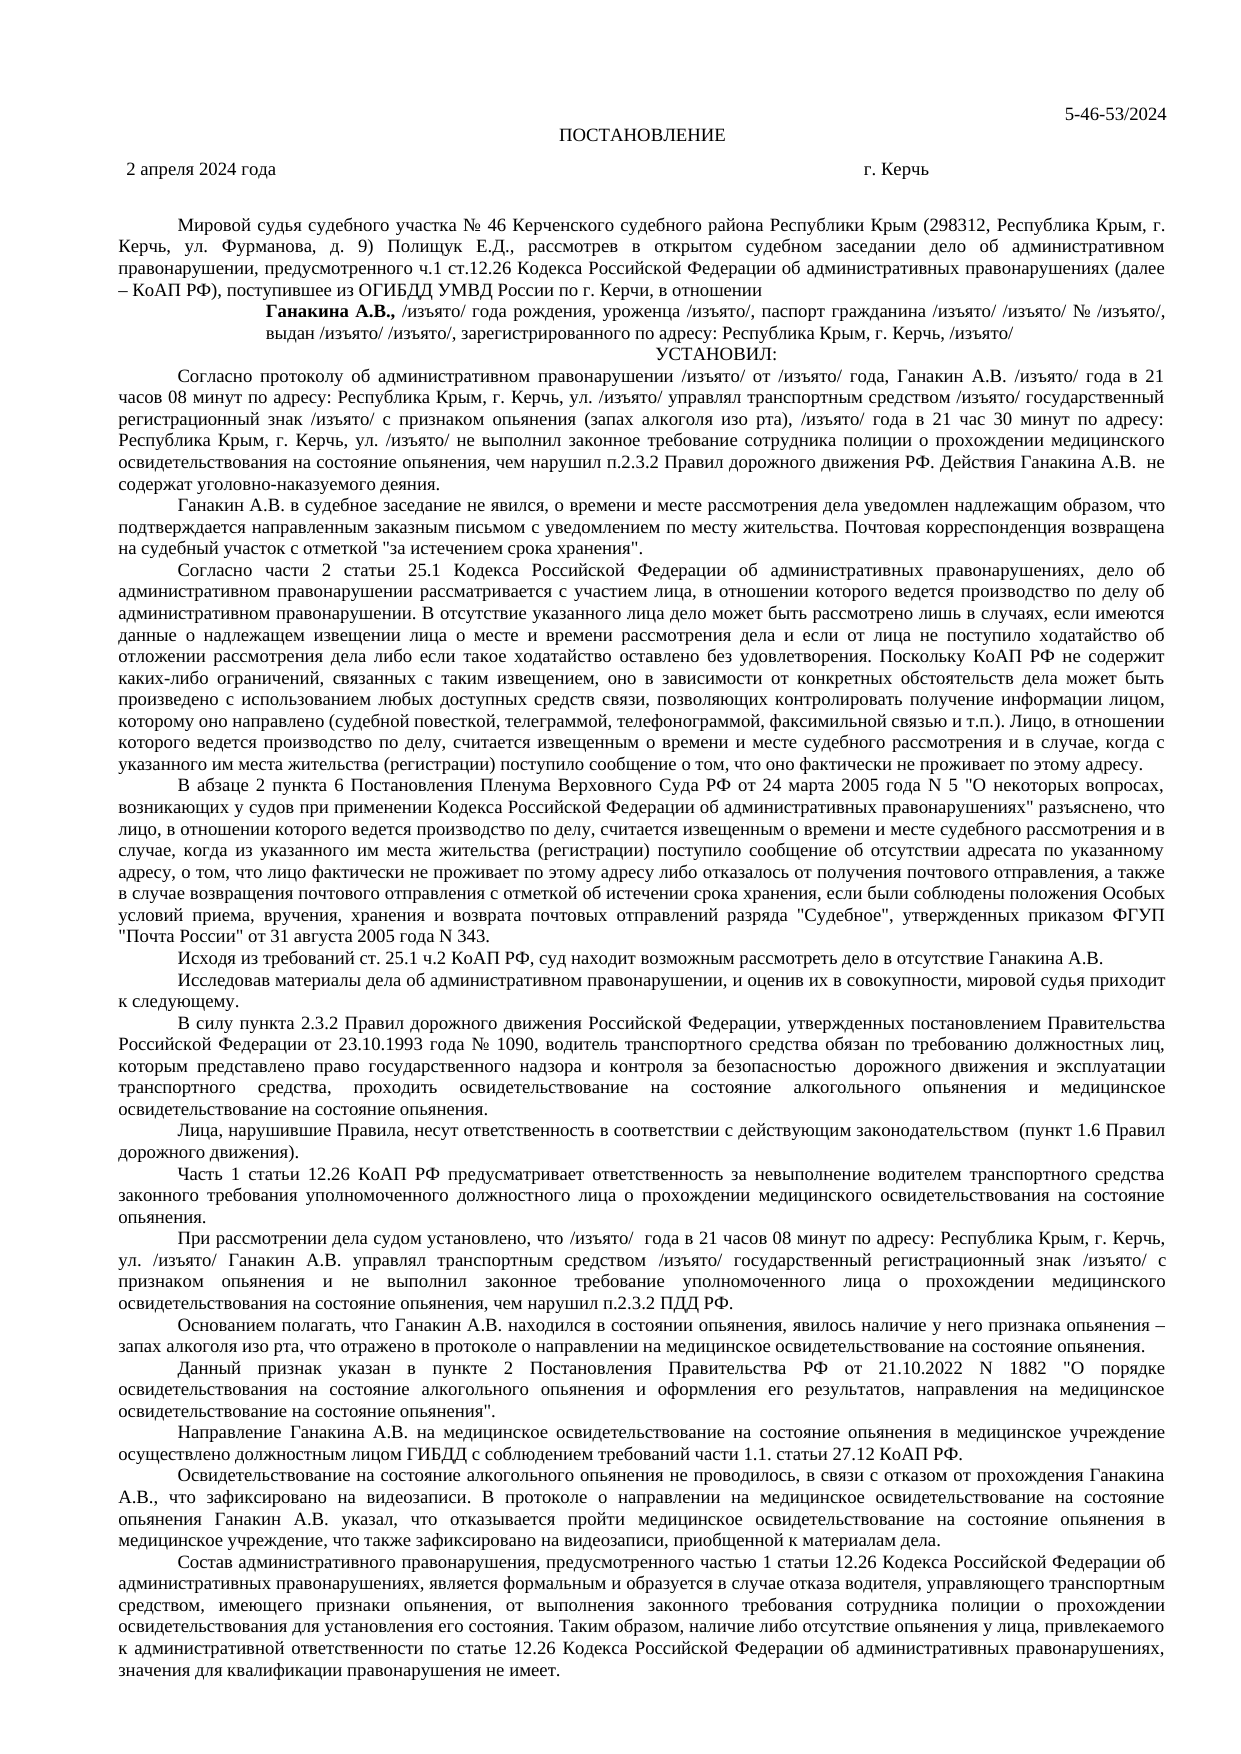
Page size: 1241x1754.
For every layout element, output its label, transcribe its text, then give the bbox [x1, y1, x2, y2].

text Освидетельствование на состояние алкогольного опьянения не проводилось, в связи с отказом от прохождения Ганакина А.В., что зафиксировано на видеозаписи. В протоколе о направлении на медицинское освидетельствование на состояние опьянения Ганакин А.В. указал, что отказывается пройти медицинское освидетельствование на состояние опьянения в медицинское учреждение, что также зафиксировано на видеозаписи, приобщенной к материалам дела. [118, 1464, 1167, 1551]
text Направление Ганакина А.В. на медицинское освидетельствование на состояние опьянения в медицинское учреждение осуществлено должностным лицом ГИБДД с соблюдением требований части 1.1. статьи 27.12 КоАП РФ. [118, 1421, 1167, 1464]
text ПОСТАНОВЛЕНИЕ [118, 124, 1167, 146]
text Исходя из требований ст. 25.1 ч.2 КоАП РФ, суд находит возможным рассмотреть дело в отсутствие Ганакина А.В. [118, 947, 1167, 968]
text Основанием полагать, что Ганакин А.В. находился в состоянии опьянения, явилось наличие у него признака опьянения –запах алкоголя изо рта, что отражено в протоколе о направлении на медицинское освидетельствование на состояние опьянения. [118, 1313, 1167, 1357]
text 5-46-53/2024 [118, 102, 1167, 124]
text В силу пункта 2.3.2 Правил дорожного движения Российской Федерации, утвержденных постановлением Правительства Российской Федерации от 23.10.1993 года № 1090, водитель транспортного средства обязан по требованию должностных лиц, которым представлено право государственного надзора и контроля за безопасностью дорожного движения и эксплуатации транспортного средства, проходить освидетельствование на состояние алкогольного опьянения и медицинское освидетельствование на состояние опьянения. [118, 1012, 1167, 1119]
text Ганакин А.В. в судебное заседание не явился, о времени и месте рассмотрения дела уведомлен надлежащим образом, что подтверждается направленным заказным письмом с уведомлением по месту жительства. Почтовая корреспонденция возвращена на судебный участок с отметкой "за истечением срока хранения". [118, 494, 1167, 559]
text Ганакина А.В., /изъято/ года рождения, уроженца /изъято/, паспорт гражданина /изъято/ /изъято/ № /изъято/, выдан /изъято/ /изъято/, зарегистрированного по адресу: Республика Крым, г. Керчь, /изъято/ [266, 300, 1167, 343]
text При рассмотрении дела судом установлено, что /изъято/ года в 21 часов 08 минут по адресу: Республика Крым, г. Керчь, ул. /изъято/ Ганакин А.В. управлял транспортным средством /изъято/ государственный регистрационный знак /изъято/ с признаком опьянения и не выполнил законное требование уполномоченного лица о прохождении медицинского освидетельствования на состояние опьянения, чем нарушил п.2.3.2 ПДД РФ. [118, 1227, 1167, 1313]
text УСТАНОВИЛ: [266, 343, 1167, 365]
text Часть 1 статьи 12.26 КоАП РФ предусматривает ответственность за невыполнение водителем транспортного средства законного требования уполномоченного должностного лица о прохождении медицинского освидетельствования на состояние опьянения. [118, 1162, 1167, 1227]
text Согласно протоколу об административном правонарушении /изъято/ от /изъято/ года, Ганакин А.В. /изъято/ года в 21 часов 08 минут по адресу: Республика Крым, г. Керчь, ул. /изъято/ управлял транспортным средством /изъято/ государственный регистрационный знак /изъято/ с признаком опьянения (запах алкоголя изо рта), /изъято/ года в 21 час 30 минут по адресу: Республика Крым, г. Керчь, ул. /изъято/ не выполнил законное требование сотрудника полиции о прохождении медицинского освидетельствования на состояние опьянения, чем нарушил п.2.3.2 Правил дорожного движения РФ. Действия Ганакина А.В. не содержат уголовно-наказуемого деяния. [118, 365, 1167, 494]
text 2 апреля 2024 года г. Керчь [118, 158, 1167, 201]
text Исследовав материалы дела об административном правонарушении, и оценив их в совокупности, мировой судья приходит к следующему. [118, 968, 1167, 1012]
text В абзаце 2 пункта 6 Постановления Пленума Верховного Суда РФ от 24 марта 2005 года N 5 "О некоторых вопросах, возникающих у судов при применении Кодекса Российской Федерации об административных правонарушениях" разъяснено, что лицо, в отношении которого ведется производство по делу, считается извещенным о времени и месте судебного рассмотрения и в случае, когда из указанного им места жительства (регистрации) поступило сообщение об отсутствии адресата по указанному адресу, о том, что лицо фактически не проживает по этому адресу либо отказалось от получения почтового отправления, а также в случае возвращения почтового отправления с отметкой об истечении срока хранения, если были соблюдены положения Особых условий приема, вручения, хранения и возврата почтовых отправлений разряда "Судебное", утвержденных приказом ФГУП "Почта России" от 31 августа 2005 года N 343. [118, 774, 1167, 947]
text Состав административного правонарушения, предусмотренного частью 1 статьи 12.26 Кодекса Российской Федерации об административных правонарушениях, является формальным и образуется в случае отказа водителя, управляющего транспортным средством, имеющего признаки опьянения, от выполнения законного требования сотрудника полиции о прохождении освидетельствования для установления его состояния. Таким образом, наличие либо отсутствие опьянения у лица, привлекаемого к административной ответственности по статье 12.26 Кодекса Российской Федерации об административных правонарушениях, значения для квалификации правонарушения не имеет. [118, 1551, 1167, 1680]
text Согласно части 2 статьи 25.1 Кодекса Российской Федерации об административных правонарушениях, дело об административном правонарушении рассматривается с участием лица, в отношении которого ведется производство по делу об административном правонарушении. В отсутствие указанного лица дело может быть рассмотрено лишь в случаях, если имеются данные о надлежащем извещении лица о месте и времени рассмотрения дела и если от лица не поступило ходатайство об отложении рассмотрения дела либо если такое ходатайство оставлено без удовлетворения. Поскольку КоАП РФ не содержит каких-либо ограничений, связанных с таким извещением, оно в зависимости от конкретных обстоятельств дела может быть произведено с использованием любых доступных средств связи, позволяющих контролировать получение информации лицом, которому оно направлено (судебной повесткой, телеграммой, телефонограммой, факсимильной связью и т.п.). Лицо, в отношении которого ведется производство по делу, считается извещенным о времени и месте судебного рассмотрения и в случае, когда с указанного им места жительства (регистрации) поступило сообщение о том, что оно фактически не проживает по этому адресу. [118, 559, 1167, 774]
text Лица, нарушившие Правила, несут ответственность в соответствии с действующим законодательством (пункт 1.6 Правил дорожного движения). [118, 1119, 1167, 1162]
text Данный признак указан в пункте 2 Постановления Правительства РФ от 21.10.2022 N 1882 "О порядке освидетельствования на состояние алкогольного опьянения и оформления его результатов, направления на медицинское освидетельствование на состояние опьянения". [118, 1357, 1167, 1421]
text Мировой судья судебного участка № 46 Керченского судебного района Республики Крым (298312, Республика Крым, г. Керчь, ул. Фурманова, д. 9) Полищук Е.Д., рассмотрев в открытом судебном заседании дело об административном правонарушении, предусмотренного ч.1 ст.12.26 Кодекса Российской Федерации об административных правонарушениях (далее – КоАП РФ), поступившее из ОГИБДД УМВД России по г. Керчи, в отношении [118, 214, 1167, 300]
